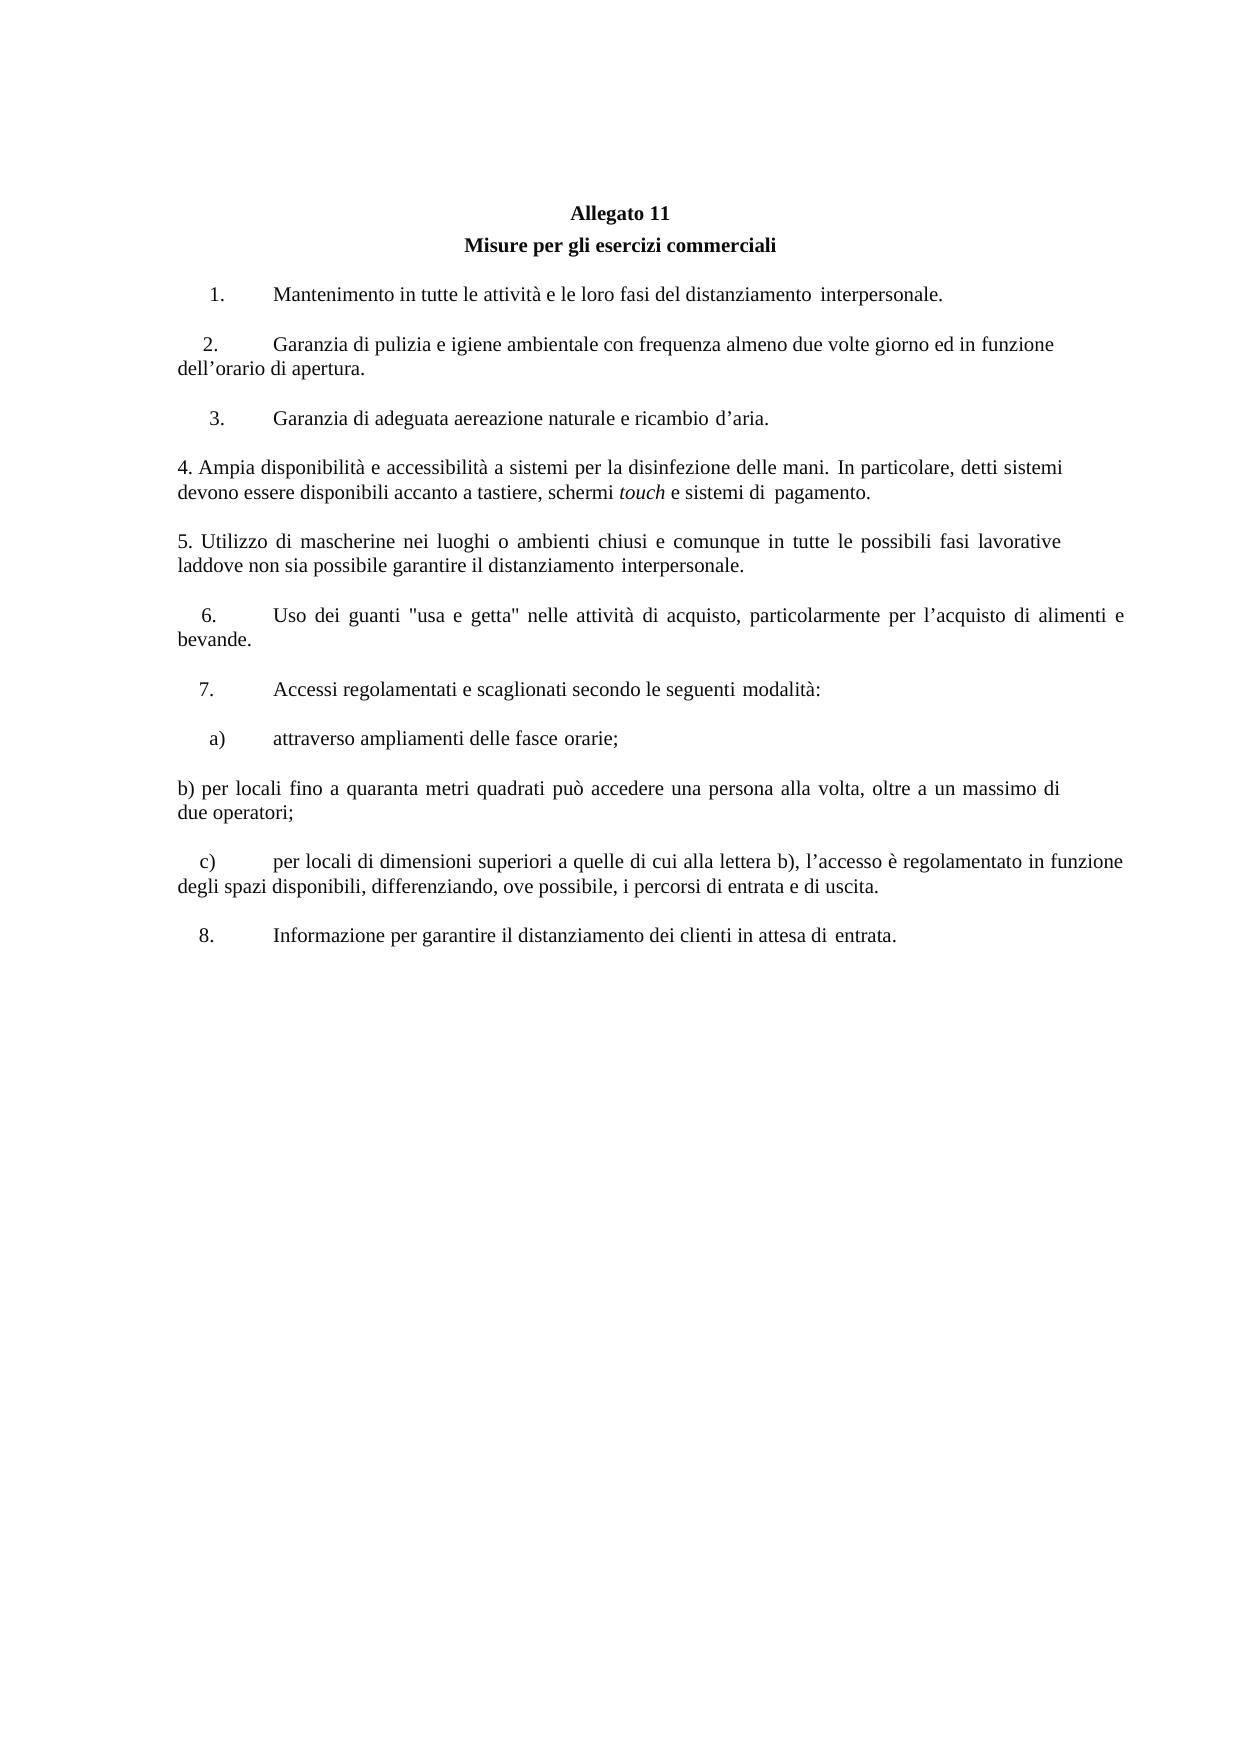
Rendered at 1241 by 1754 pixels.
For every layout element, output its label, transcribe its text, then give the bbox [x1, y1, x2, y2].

text dell’orario di apertura. [177, 356, 1194, 380]
text Misure per gli esercizi commerciali [132, 233, 1109, 257]
list Utilizzo di mascherine nei luoghi o ambienti chiusi e comunque in tutte le possibili fasi lavorative laddove non sia possibile garantire il distanziamento interpersonale. [177, 529, 1063, 577]
text degli spazi disponibili, differenziando, ove possibile, i percorsi di entrata e di uscita. [177, 874, 1194, 898]
list Accessi regolamentati e scaglionati secondo le seguenti modalità: [198, 677, 1194, 701]
list per locali fino a quaranta metri quadrati può accedere una persona alla volta, oltre a un massimo di due operatori; [177, 776, 1062, 824]
list Garanzia di adeguata aereazione naturale e ricambio d’aria. [209, 406, 1194, 430]
text bevande. [177, 627, 1194, 651]
text Allegato 11 [131, 201, 1109, 225]
list Uso dei guanti "usa e getta" nelle attività di acquisto, particolarmente per l’acquisto di alimenti e [201, 602, 1194, 627]
list Informazione per garantire il distanziamento dei clienti in attesa di entrata. [199, 923, 1194, 947]
list Garanzia di pulizia e igiene ambientale con frequenza almeno due volte giorno ed in funzione [203, 332, 1194, 356]
list Mantenimento in tutte le attività e le loro fasi del distanziamento interpersonale. [209, 282, 1194, 306]
list Ampia disponibilità e accessibilità a sistemi per la disinfezione delle mani. In particolare, detti sistemi devono essere disponibili accanto a tastiere, schermi touch e sistemi di pagamento. [177, 455, 1063, 504]
list attraverso ampliamenti delle fasce orarie; [209, 726, 1194, 750]
list per locali di dimensioni superiori a quelle di cui alla lettera b), l’accesso è regolamentato in funzione [199, 849, 1194, 873]
